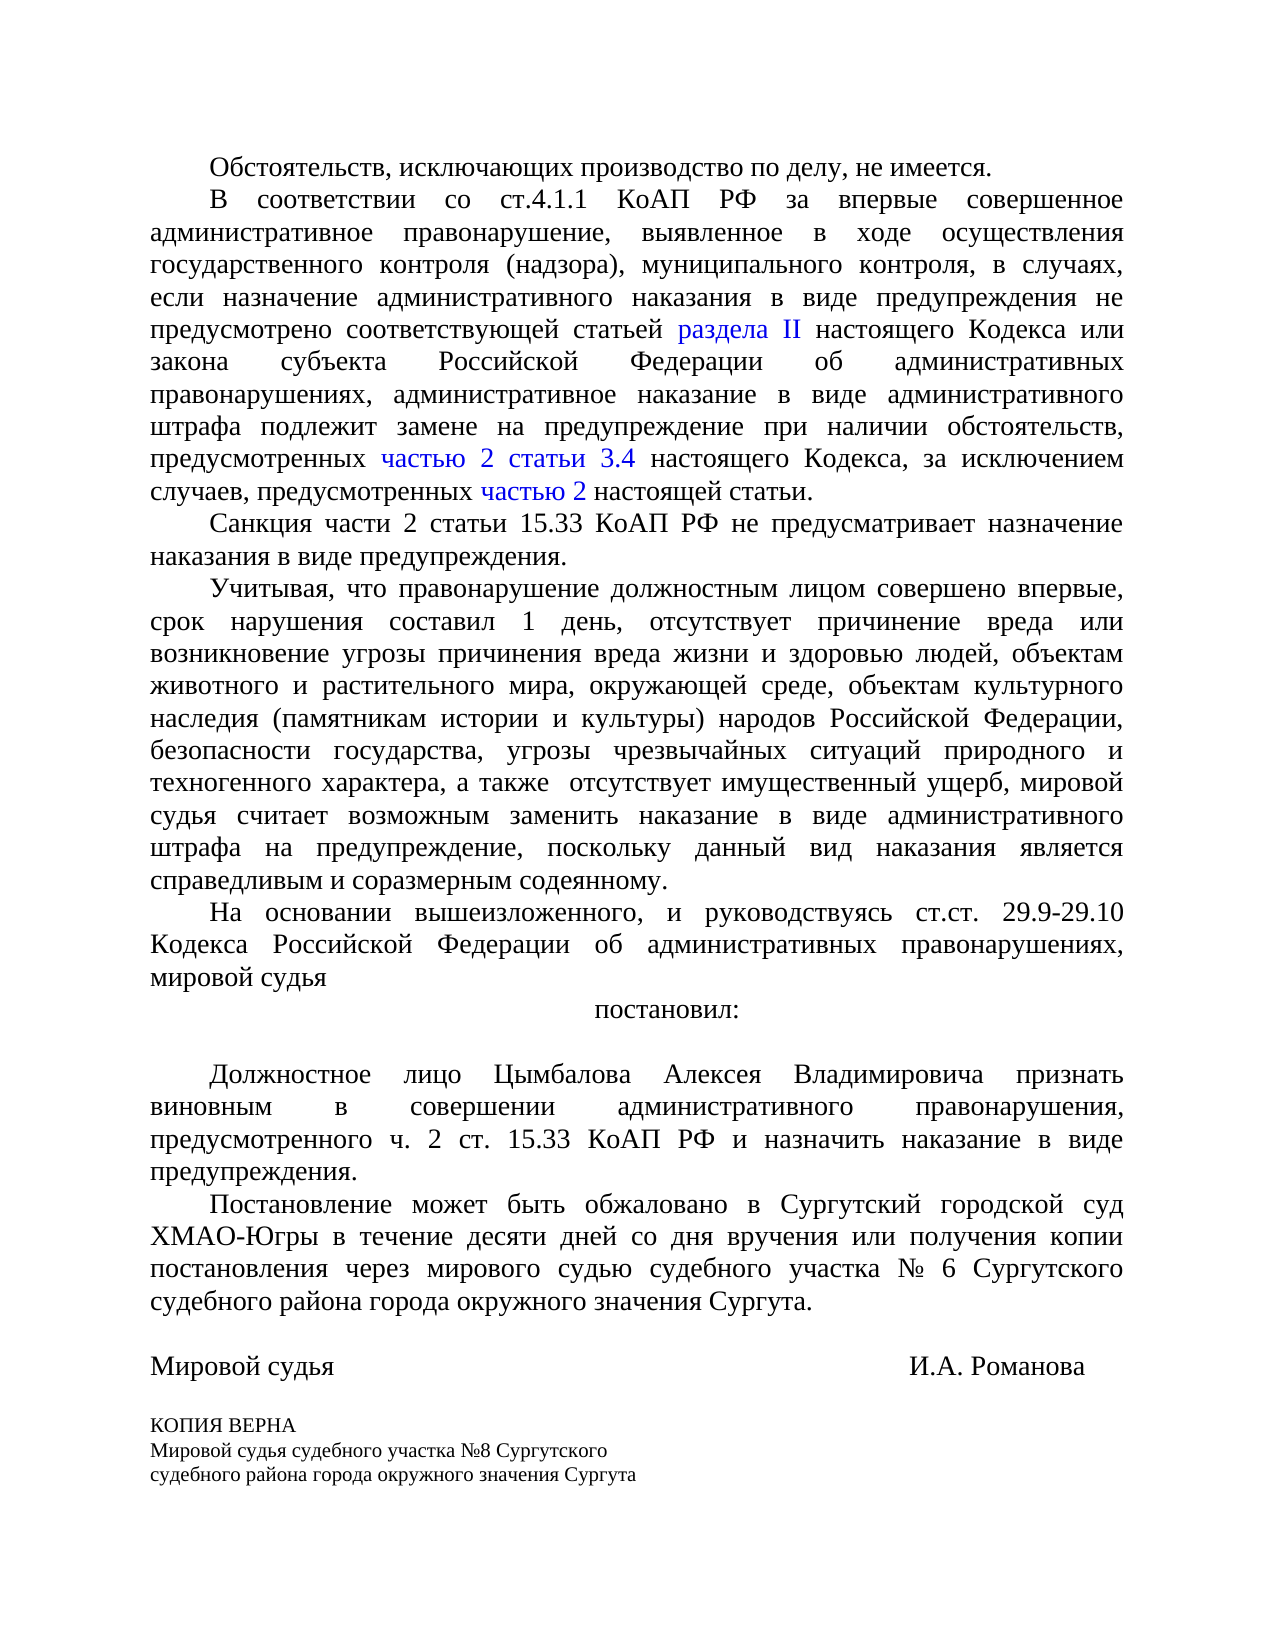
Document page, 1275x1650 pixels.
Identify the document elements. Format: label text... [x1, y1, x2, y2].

text Санкция части 2 статьи 15.33 КоАП РФ не предусматривает назначение наказания в виде предупреждения. [150, 506, 1125, 571]
text Постановление может быть обжаловано в Сургутский городской суд ХМАО-Югры в течение десяти дней со дня вручения или получения копии постановления через мирового судью судебного участка № 6 Сургутского судебного района города окружного значения Сургута. [150, 1187, 1125, 1316]
text В соответствии со ст.4.1.1 КоАП РФ за впервые совершенное административное правонарушение, выявленное в ходе осуществления государственного контроля (надзора), муниципального контроля, в случаях, если назначение административного наказания в виде предупреждения не предусмотрено соответствующей статьей раздела II настоящего Кодекса или закона субъекта Российской Федерации об административных правонарушениях, административное наказание в виде административного штрафа подлежит замене на предупреждение при наличии обстоятельств, предусмотренных частью 2 статьи 3.4 настоящего Кодекса, за исключением случаев, предусмотренных частью 2 настоящей статьи. [150, 182, 1125, 506]
text Учитывая, что правонарушение должностным лицом совершено впервые, срок нарушения составил 1 день, отсутствует причинение вреда или возникновение угрозы причинения вреда жизни и здоровью людей, объектам животного и растительного мира, окружающей среде, объектам культурного наследия (памятникам истории и культуры) народов Российской Федерации, безопасности государства, угрозы чрезвычайных ситуаций природного и техногенного характера, а также отсутствует имущественный ущерб, мировой судья считает возможным заменить наказание в виде административного штрафа на предупреждение, поскольку данный вид наказания является справедливым и соразмерным содеянному. [150, 571, 1125, 895]
text Мировой судья судебного участка №8 Сургутского [150, 1437, 1125, 1462]
text судебного района города окружного значения Сургута [150, 1462, 1125, 1486]
text Обстоятельств, исключающих производство по делу, не имеется. [150, 150, 1125, 182]
text Мировой судья И.А. Романова [150, 1349, 1125, 1381]
text На основании вышеизложенного, и руководствуясь ст.ст. 29.9-29.10 Кодекса Российской Федерации об административных правонарушениях, мировой судья [150, 895, 1125, 992]
text постановил: [150, 992, 1125, 1025]
text Должностное лицо Цымбалова Алексея Владимировича признать виновным в совершении административного правонарушения, предусмотренного ч. 2 ст. 15.33 КоАП РФ и назначить наказание в виде предупреждения. [150, 1057, 1125, 1187]
text КОПИЯ ВЕРНА [150, 1413, 1125, 1437]
